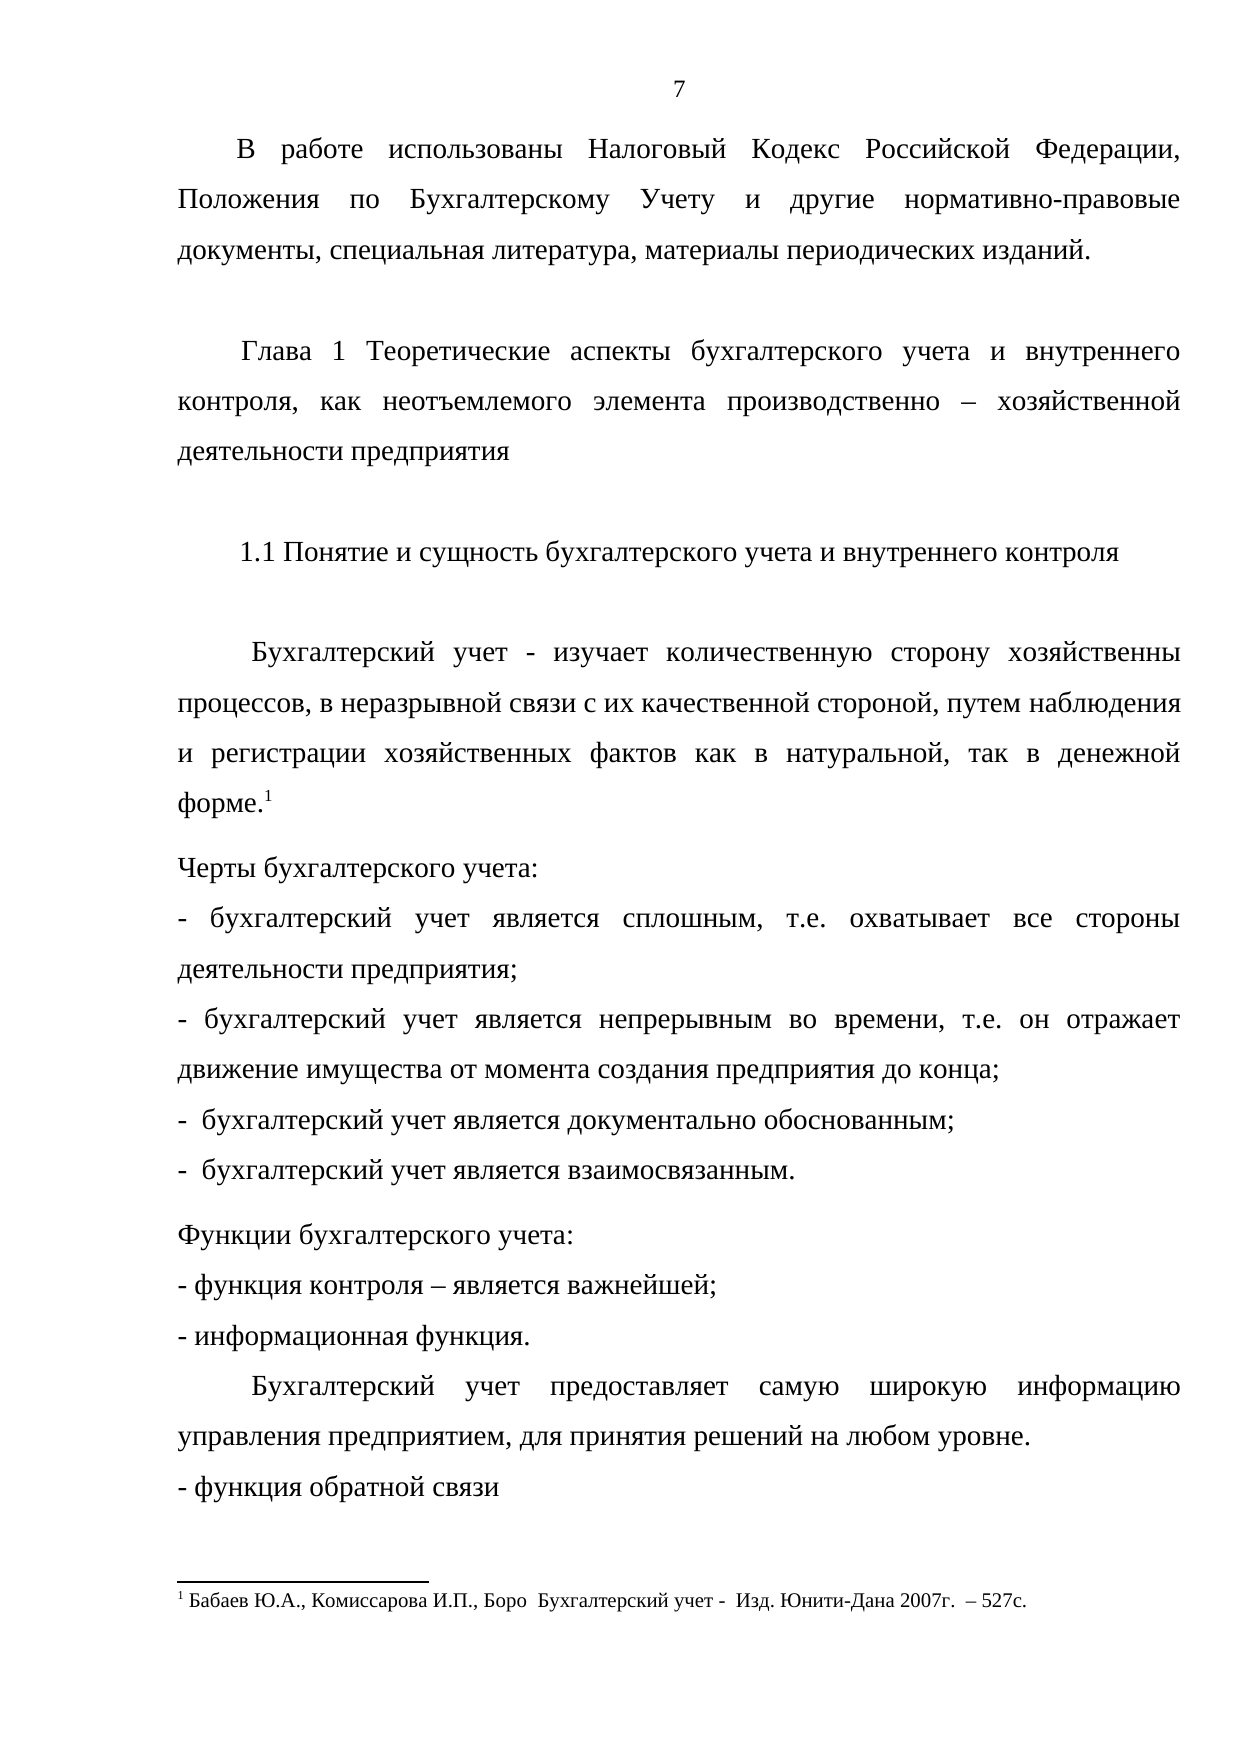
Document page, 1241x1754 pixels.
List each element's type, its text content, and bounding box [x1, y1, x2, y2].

text - функция обратной связи [177, 1469, 1181, 1502]
text - бухгалтерский учет является взаимосвязанным. [177, 1152, 1181, 1186]
text Бухгалтерский учет - изучает количественную сторону хозяйственны процессов, в неразрывной связи с их качественной стороной, путем наблюдения и регистрации хозяйственных фактов как в натуральной, так в денежной форме. [177, 634, 1181, 819]
list Понятие и сущность бухгалтерского учета и внутреннего контроля [177, 534, 1181, 567]
text - информационная функция. [177, 1318, 1181, 1351]
text Черты бухгалтерского учета: [177, 850, 1181, 884]
text - бухгалтерский учет является непрерывным во времени, т.е. он отражает движение имущества от момента создания предприятия до конца; [177, 1001, 1181, 1085]
text Бухгалтерский учет предоставляет самую широкую информацию управления предприятием, для принятия решений на любом уровне. [177, 1368, 1181, 1452]
text Функции бухгалтерского учета: [177, 1217, 1181, 1251]
text - функция контроля – является важнейшей; [177, 1267, 1181, 1301]
text - бухгалтерский учет является документально обоснованным; [177, 1102, 1181, 1135]
text - бухгалтерский учет является сплошным, т.е. охватывает все стороны деятельности предприятия; [177, 901, 1181, 984]
text В работе использованы Налоговый Кодекс Российской Федерации, Положения по Бухгалтерскому Учету и другие нормативно-правовые документы, специальная литература, материалы периодических изданий. [177, 131, 1181, 266]
text Глава 1 Теоретические аспекты бухгалтерского учета и внутреннего контроля, как неотъемлемого элемента производственно – хозяйственной деятельности предприятия [177, 333, 1181, 467]
